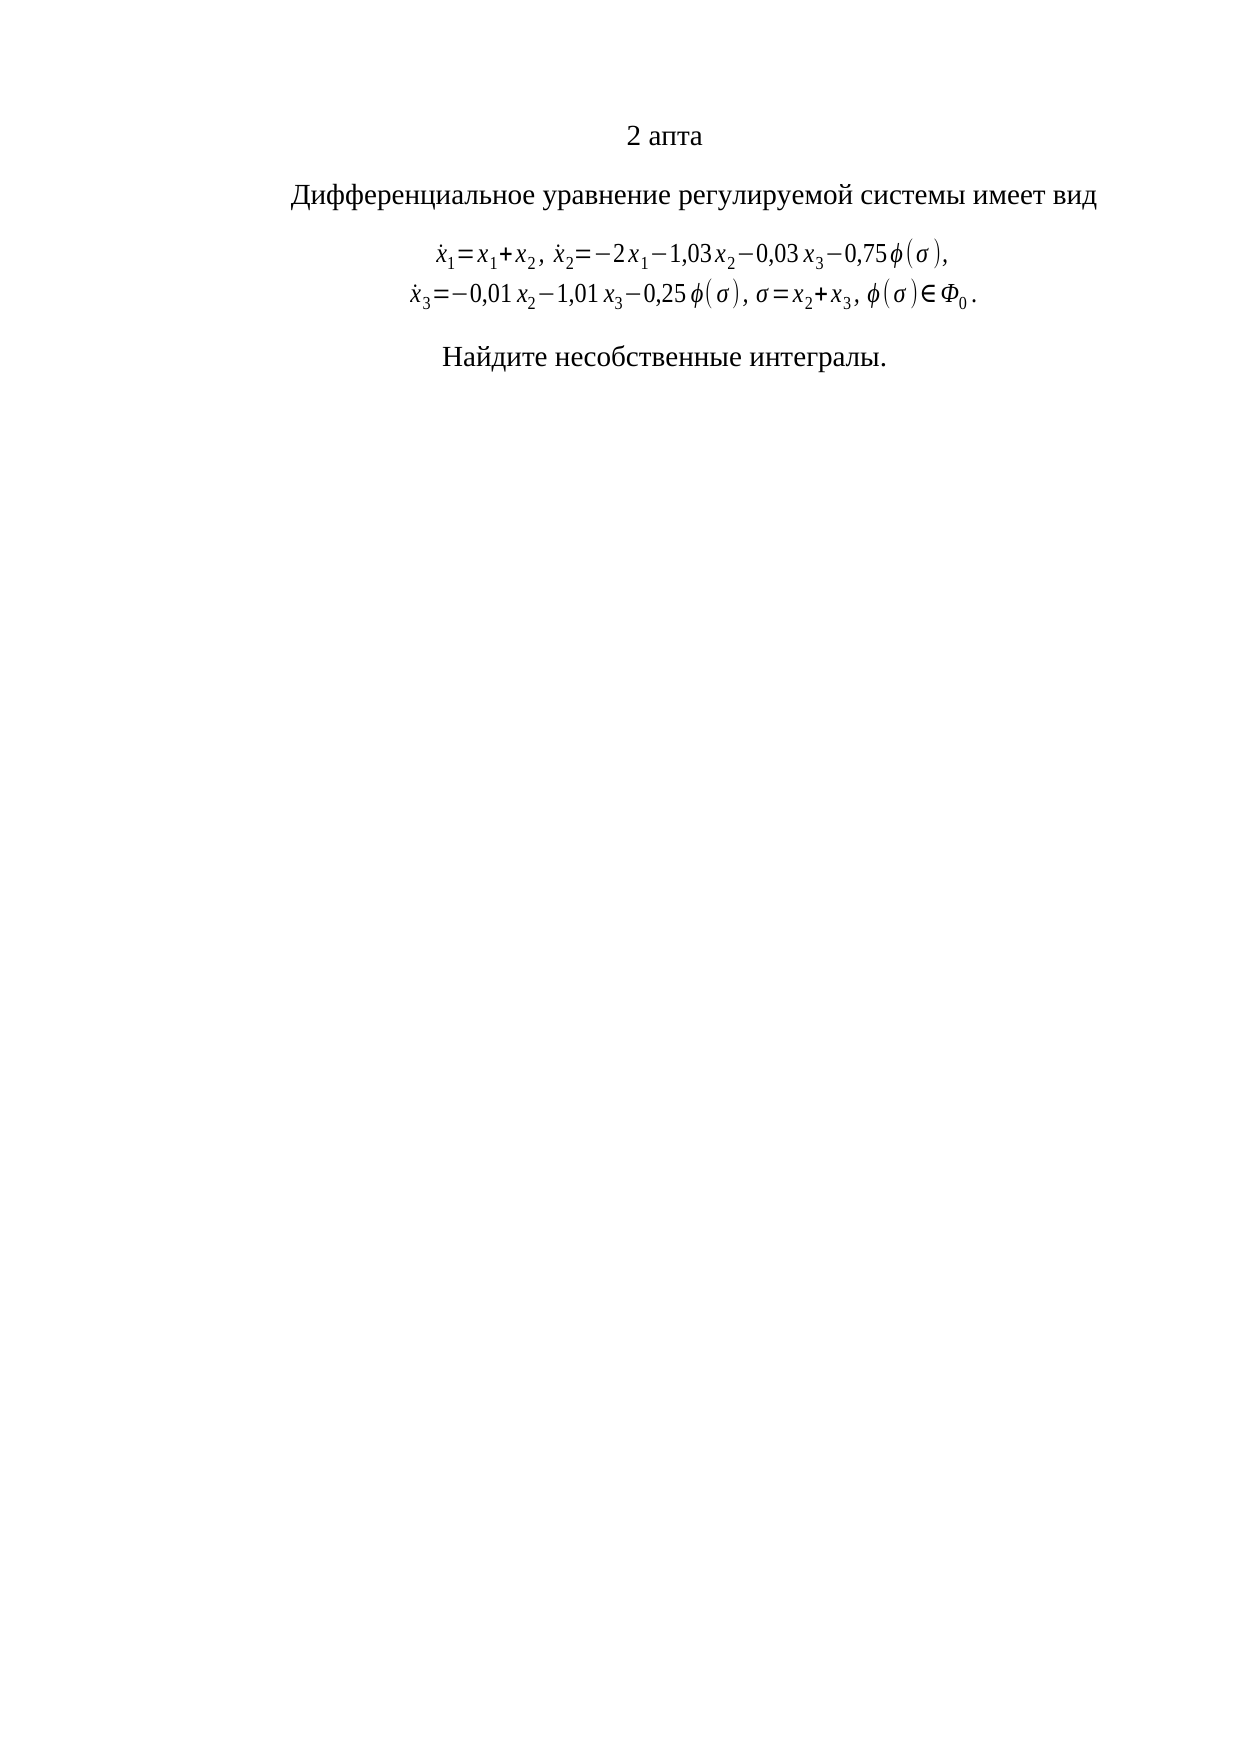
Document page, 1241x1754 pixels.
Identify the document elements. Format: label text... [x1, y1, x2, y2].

text 2 апта [177, 118, 1152, 152]
text Дифференциальное уравнение регулируемой системы имеет вид [177, 177, 1152, 211]
text Найдите несобственные интегралы. [177, 339, 1152, 372]
